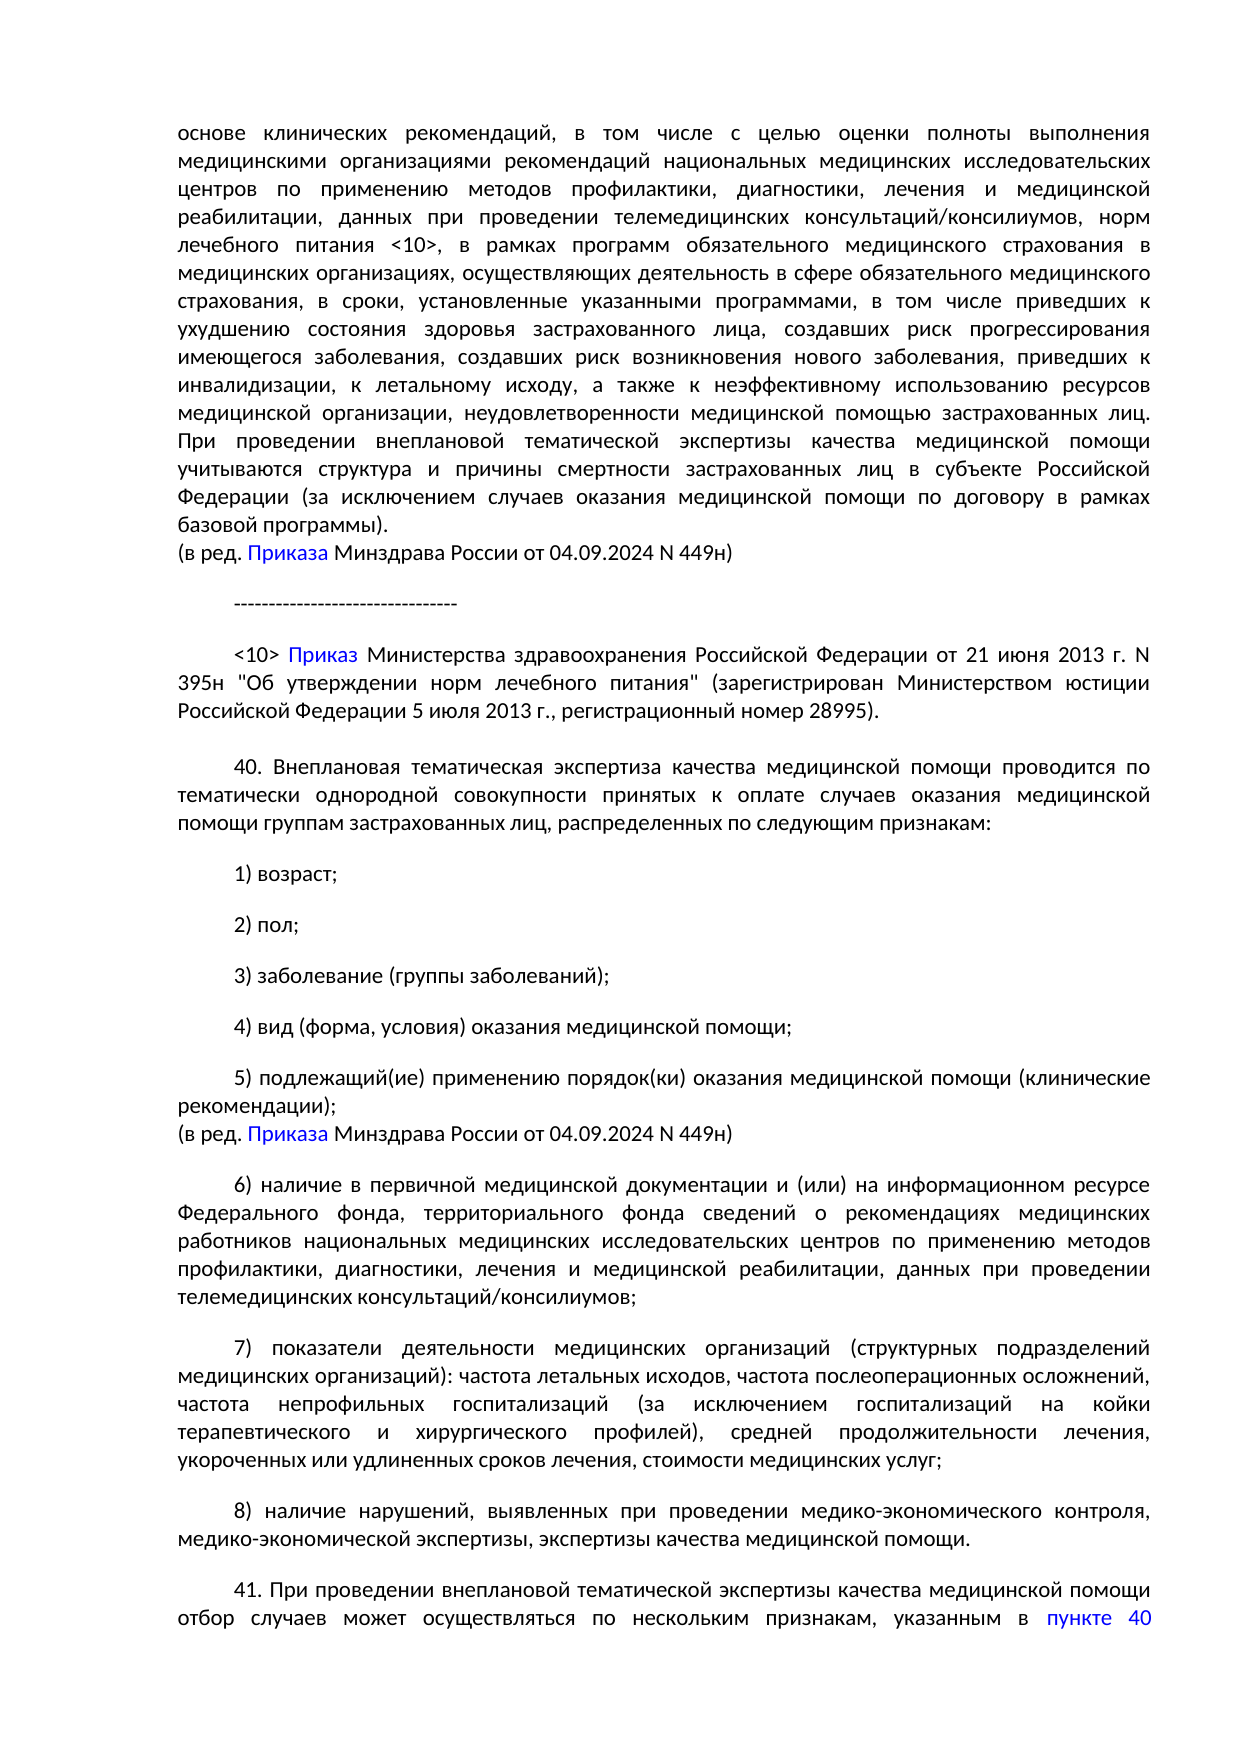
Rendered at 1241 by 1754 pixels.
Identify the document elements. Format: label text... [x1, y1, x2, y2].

text 8) наличие нарушений, выявленных при проведении медико-экономического контроля, медико-экономической экспертизы, экспертизы качества медицинской помощи. [177, 1496, 1152, 1552]
text 5) подлежащий(ие) применению порядок(ки) оказания медицинской помощи (клинические рекомендации); [177, 1063, 1152, 1119]
text (в ред. Приказа Минздрава России от 04.09.2024 N 449н) [177, 538, 1152, 566]
text <10> Приказ Министерства здравоохранения Российской Федерации от 21 июня 2013 г. N 395н "Об утверждении норм лечебного питания" (зарегистрирован Министерством юстиции Российской Федерации 5 июля 2013 г., регистрационный номер 28995). [177, 640, 1152, 724]
text (в ред. Приказа Минздрава России от 04.09.2024 N 449н) [177, 1119, 1152, 1147]
text 7) показатели деятельности медицинских организаций (структурных подразделений медицинских организаций): частота летальных исходов, частота послеоперационных осложнений, частота непрофильных госпитализаций (за исключением госпитализаций на койки терапевтического и хирургического профилей), средней продолжительности лечения, укороченных или удлиненных сроков лечения, стоимости медицинских услуг; [177, 1333, 1152, 1473]
text 6) наличие в первичной медицинской документации и (или) на информационном ресурсе Федерального фонда, территориального фонда сведений о рекомендациях медицинских работников национальных медицинских исследовательских центров по применению методов профилактики, диагностики, лечения и медицинской реабилитации, данных при проведении телемедицинских консультаций/консилиумов; [177, 1170, 1152, 1310]
text 1) возраст; [177, 859, 1152, 887]
text -------------------------------- [177, 589, 1152, 617]
text 2) пол; [177, 910, 1152, 938]
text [177, 118, 1152, 538]
text 4) вид (форма, условия) оказания медицинской помощи; [177, 1012, 1152, 1040]
text 3) заболевание (группы заболеваний); [177, 961, 1152, 989]
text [177, 1575, 1152, 1631]
text 40. Внеплановая тематическая экспертиза качества медицинской помощи проводится по тематически однородной совокупности принятых к оплате случаев оказания медицинской помощи группам застрахованных лиц, распределенных по следующим признакам: [177, 752, 1152, 836]
